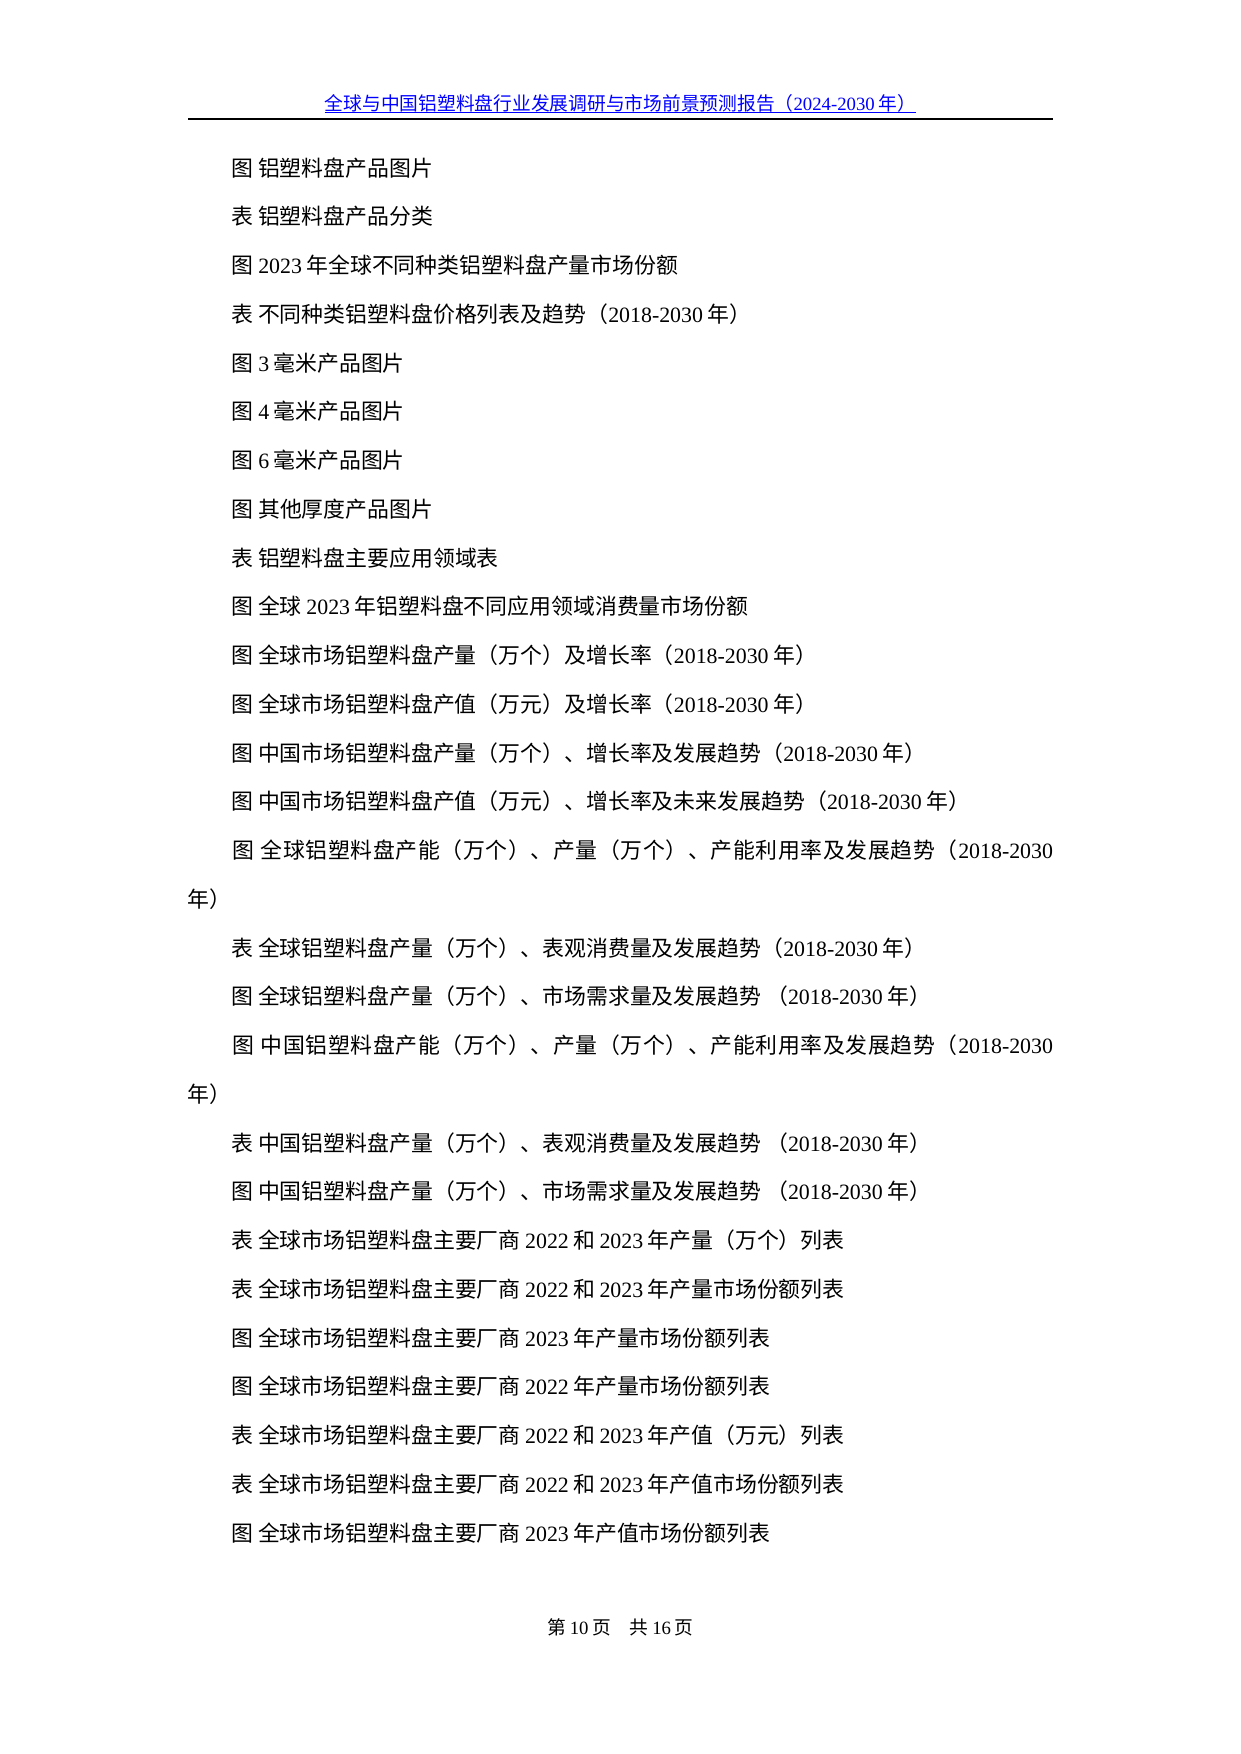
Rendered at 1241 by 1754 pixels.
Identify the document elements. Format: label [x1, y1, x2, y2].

text [187, 150, 1053, 1548]
